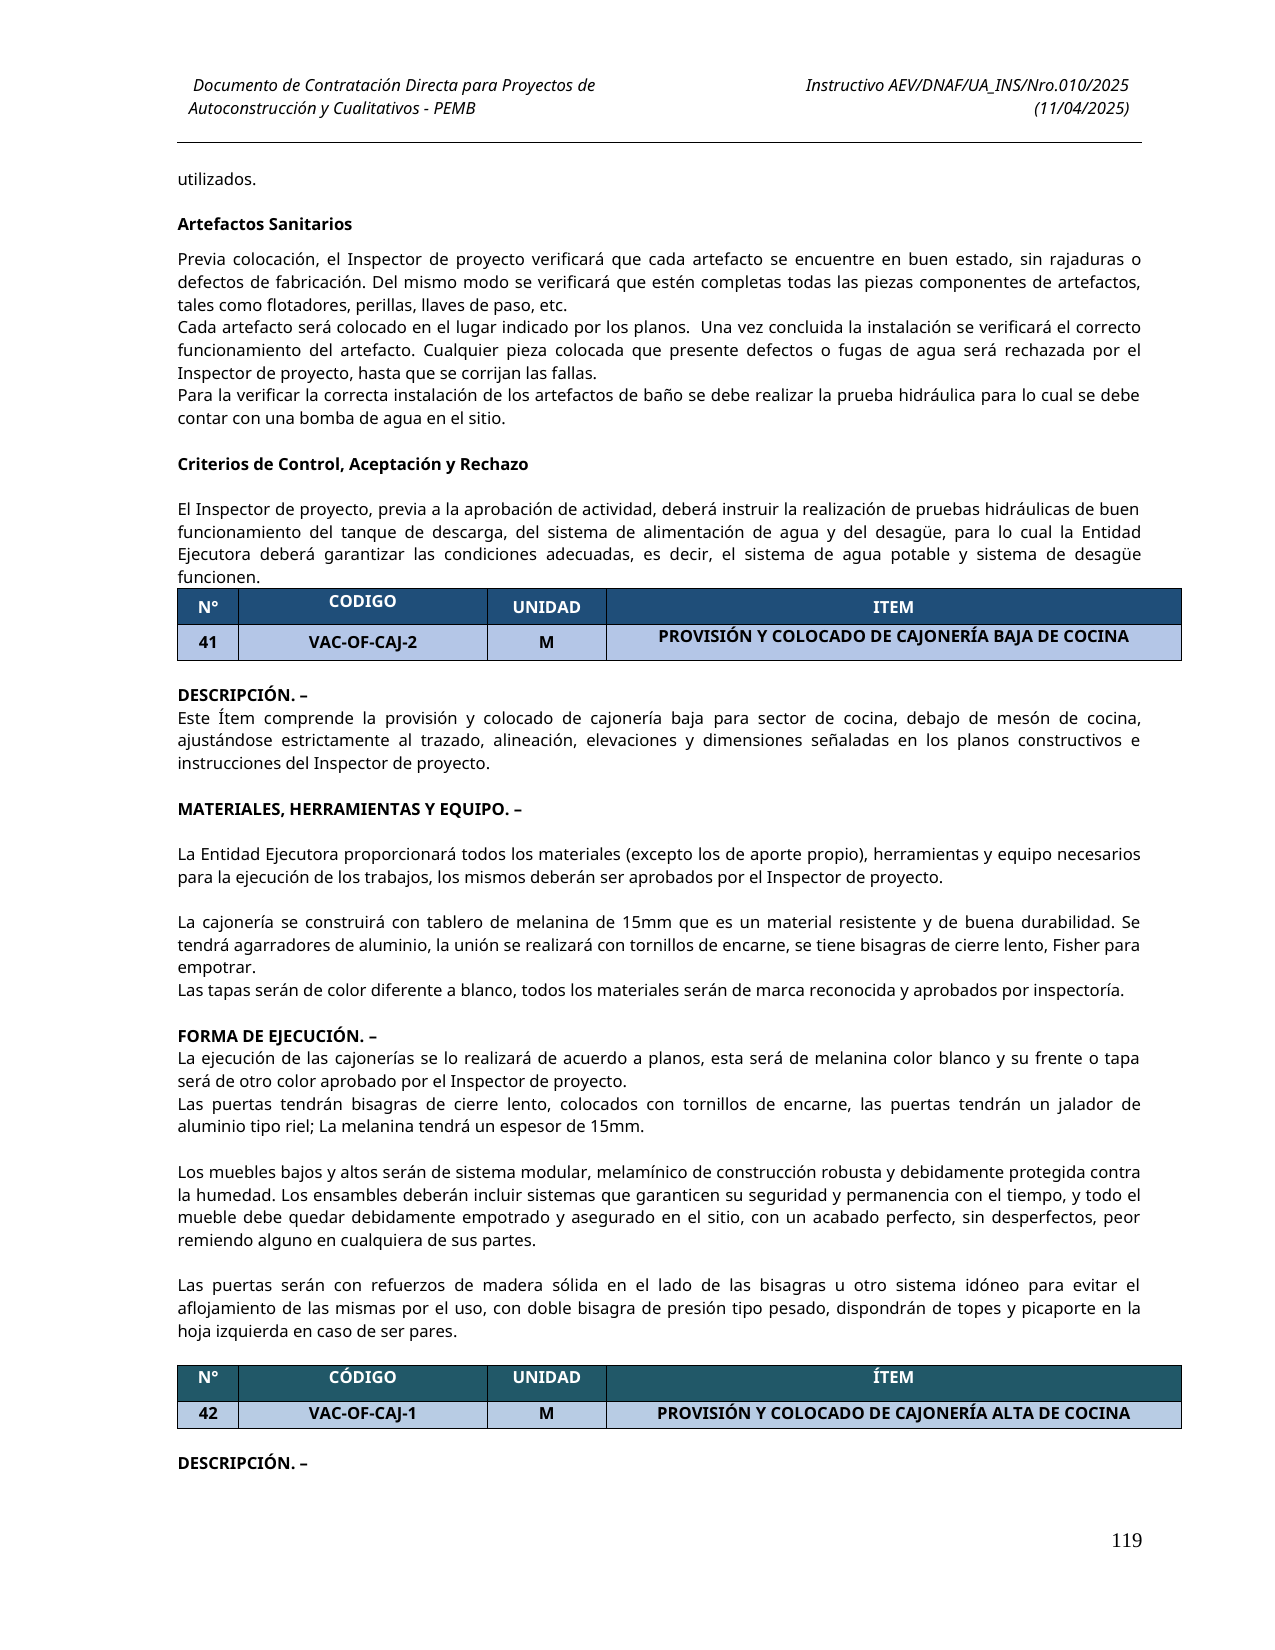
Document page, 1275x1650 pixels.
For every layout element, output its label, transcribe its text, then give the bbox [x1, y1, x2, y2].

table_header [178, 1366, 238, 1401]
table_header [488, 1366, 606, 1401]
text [177, 167, 1142, 190]
text Cada artefacto será colocado en el lugar indicado por los planos. Una vez concluida la instalación se verificará el correcto funcionamiento del artefacto. Cualquier pieza colocada que presente defectos o fugas de agua será rechazada por el Inspector de proyecto, hasta que se corrijan las fallas. [177, 316, 1142, 384]
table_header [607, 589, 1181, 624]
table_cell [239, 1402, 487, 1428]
text Los muebles bajos y altos serán de sistema modular, melamínico de construcción robusta y debidamente protegida contra la humedad. Los ensambles deberán incluir sistemas que garanticen su seguridad y permanencia con el tiempo, y todo el mueble debe quedar debidamente empotrado y asegurado en el sitio, con un acabado perfecto, sin desperfectos, peor remiendo alguno en cualquiera de sus partes. [177, 1160, 1142, 1251]
text El Inspector de proyecto, previa a la aprobación de actividad, deberá instruir la realización de pruebas hidráulicas de buen funcionamiento del tanque de descarga, del sistema de alimentación de agua y del desagüe, para lo cual la Entidad Ejecutora deberá garantizar las condiciones adecuadas, es decir, el sistema de agua potable y sistema de desagüe funcionen. [177, 497, 1142, 588]
text Para la verificar la correcta instalación de los artefactos de baño se debe realizar la prueba hidráulica para lo cual se debe contar con una bomba de agua en el sitio. [177, 384, 1142, 429]
text MATERIALES, HERRAMIENTAS Y EQUIPO. – [177, 797, 1142, 820]
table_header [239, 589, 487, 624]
text La cajonería se construirá con tablero de melanina de 15mm que es un material resistente y de buena durabilidad. Se tendrá agarradores de aluminio, la unión se realizará con tornillos de encarne, se tiene bisagras de cierre lento, Fisher para empotrar. [177, 911, 1142, 979]
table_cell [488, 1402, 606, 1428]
text DESCRIPCIÓN. – [177, 1452, 1142, 1474]
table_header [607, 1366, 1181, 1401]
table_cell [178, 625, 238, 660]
text Las tapas serán de color diferente a blanco, todos los materiales serán de marca reconocida y aprobados por inspectoría. [177, 979, 1142, 1001]
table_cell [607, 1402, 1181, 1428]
text Este Ítem comprende la provisión y colocado de cajonería baja para sector de cocina, debajo de mesón de cocina, ajustándose estrictamente al trazado, alineación, elevaciones y dimensiones señaladas en los planos constructivos e instrucciones del Inspector de proyecto. [177, 706, 1142, 774]
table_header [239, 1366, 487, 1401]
text Criterios de Control, Aceptación y Rechazo [177, 452, 1142, 475]
text Las puertas tendrán bisagras de cierre lento, colocados con tornillos de encarne, las puertas tendrán un jalador de aluminio tipo riel; La melanina tendrá un espesor de 15mm. [177, 1092, 1142, 1138]
text La Entidad Ejecutora proporcionará todos los materiales (excepto los de aporte propio), herramientas y equipo necesarios para la ejecución de los trabajos, los mismos deberán ser aprobados por el Inspector de proyecto. [177, 842, 1142, 888]
text Las puertas serán con refuerzos de madera sólida en el lado de las bisagras u otro sistema idóneo para evitar el aflojamiento de las mismas por el uso, con doble bisagra de presión tipo pesado, dispondrán de topes y picaporte en la hoja izquierda en caso de ser pares. [177, 1274, 1142, 1342]
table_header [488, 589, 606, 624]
text Artefactos Sanitarios [177, 212, 1142, 235]
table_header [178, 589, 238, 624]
text Previa colocación, el Inspector de proyecto verificará que cada artefacto se encuentre en buen estado, sin rajaduras o defectos de fabricación. Del mismo modo se verificará que estén completas todas las piezas componentes de artefactos, tales como flotadores, perillas, llaves de paso, etc. [177, 248, 1142, 316]
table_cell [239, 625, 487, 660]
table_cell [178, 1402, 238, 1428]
text DESCRIPCIÓN. – [177, 683, 1142, 706]
text FORMA DE EJECUCIÓN. – [177, 1024, 1142, 1047]
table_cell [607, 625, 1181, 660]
text La ejecución de las cajonerías se lo realizará de acuerdo a planos, esta será de melanina color blanco y su frente o tapa será de otro color aprobado por el Inspector de proyecto. [177, 1047, 1142, 1092]
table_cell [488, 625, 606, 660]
